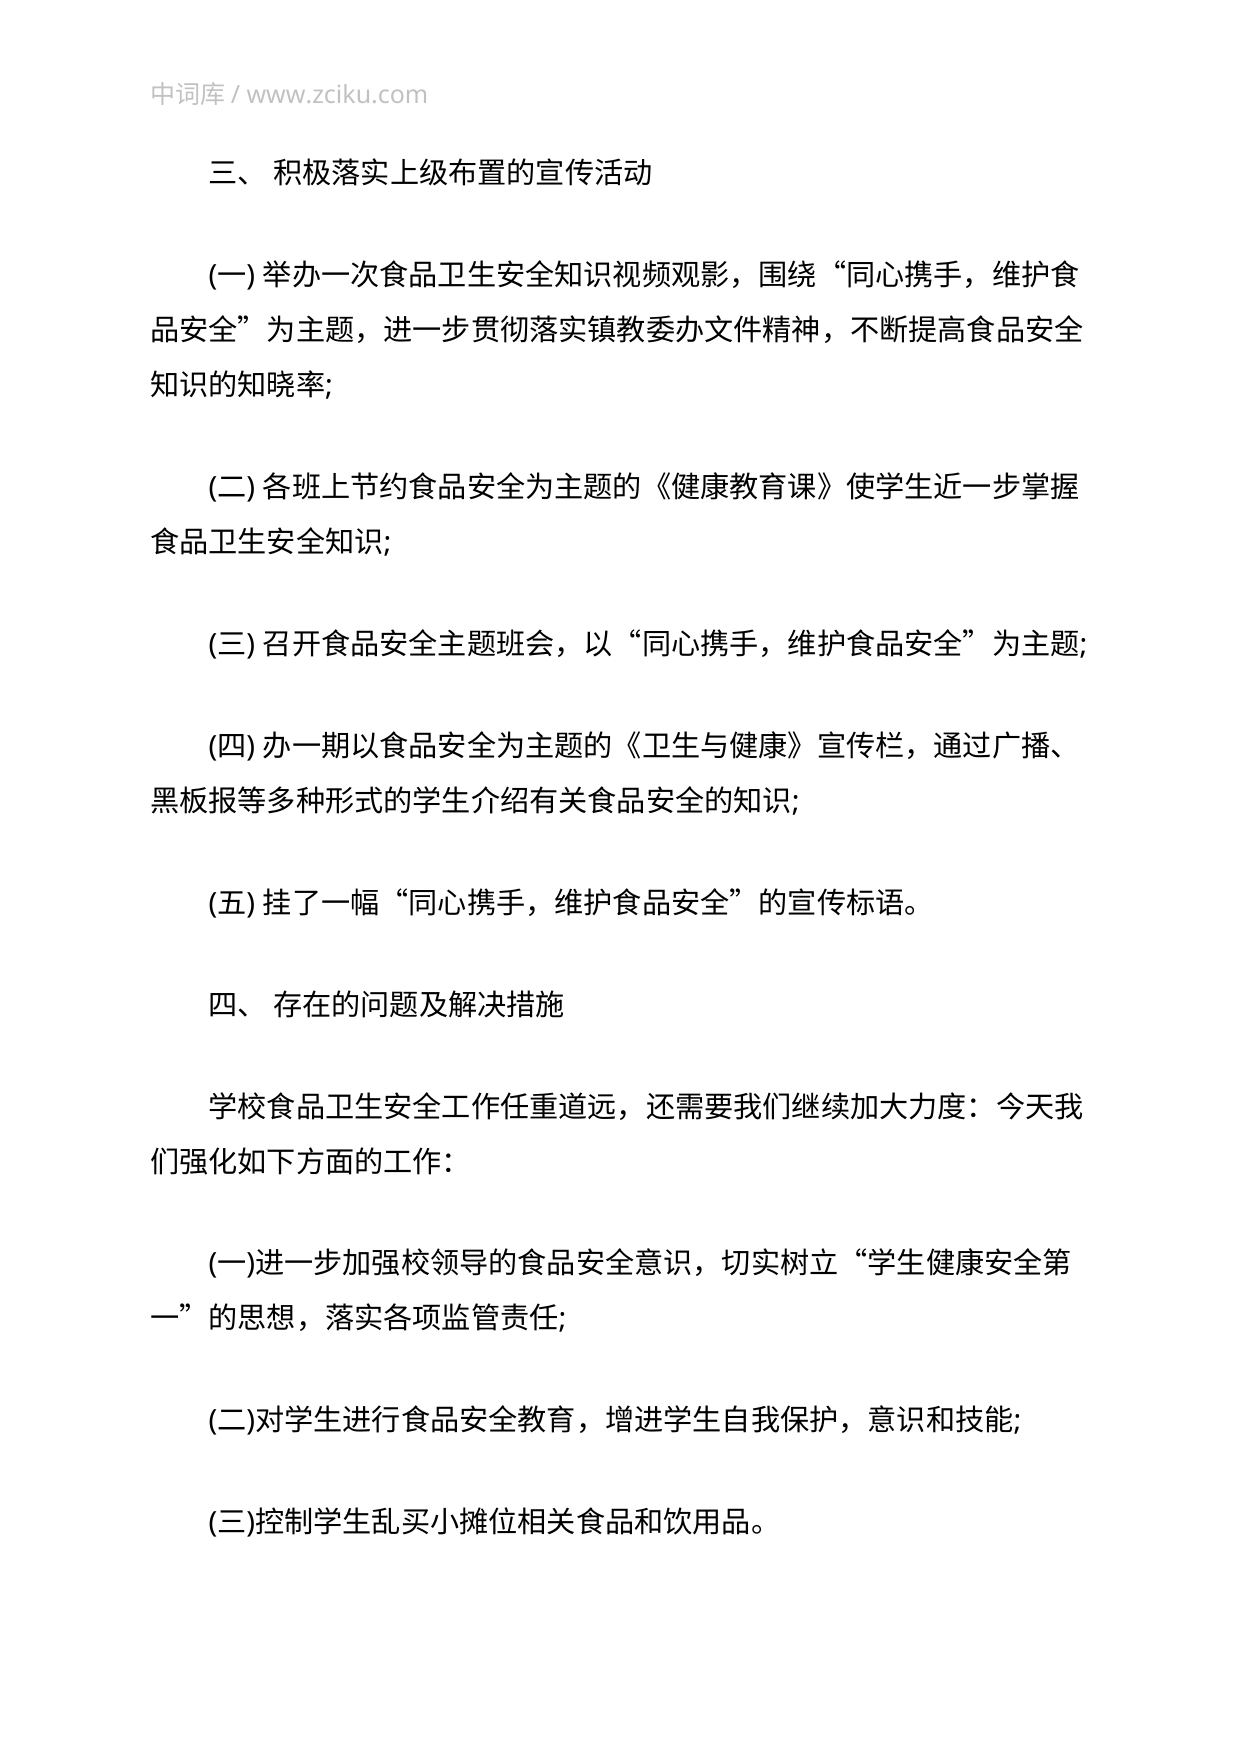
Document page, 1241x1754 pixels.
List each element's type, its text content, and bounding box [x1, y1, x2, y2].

text 四、 存在的问题及解决措施 [150, 982, 1090, 1024]
text (一) 举办一次食品卫生安全知识视频观影，围绕“同心携手，维护食品安全”为主题，进一步贯彻落实镇教委办文件精神，不断提高食品安全知识的知晓率; [150, 252, 1090, 404]
text (二) 各班上节约食品安全为主题的《健康教育课》使学生近一步掌握食品卫生安全知识; [150, 464, 1090, 561]
text 学校食品卫生安全工作任重道远，还需要我们继续加大力度：今天我们强化如下方面的工作： [150, 1083, 1090, 1181]
text (五) 挂了一幅“同心携手，维护食品安全”的宣传标语。 [150, 879, 1090, 922]
text (二)对学生进行食品安全教育，增进学生自我保护，意识和技能; [150, 1397, 1090, 1439]
text (三) 召开食品安全主题班会，以“同心携手，维护食品安全”为主题; [150, 621, 1090, 663]
text 三、 积极落实上级布置的宣传活动 [150, 150, 1090, 192]
text (四) 办一期以食品安全为主题的《卫生与健康》宣传栏，通过广播、黑板报等多种形式的学生介绍有关食品安全的知识; [150, 723, 1090, 820]
text (三)控制学生乱买小摊位相关食品和饮用品。 [150, 1499, 1090, 1541]
text (一)进一步加强校领导的食品安全意识，切实树立“学生健康安全第一”的思想，落实各项监管责任; [150, 1240, 1090, 1337]
